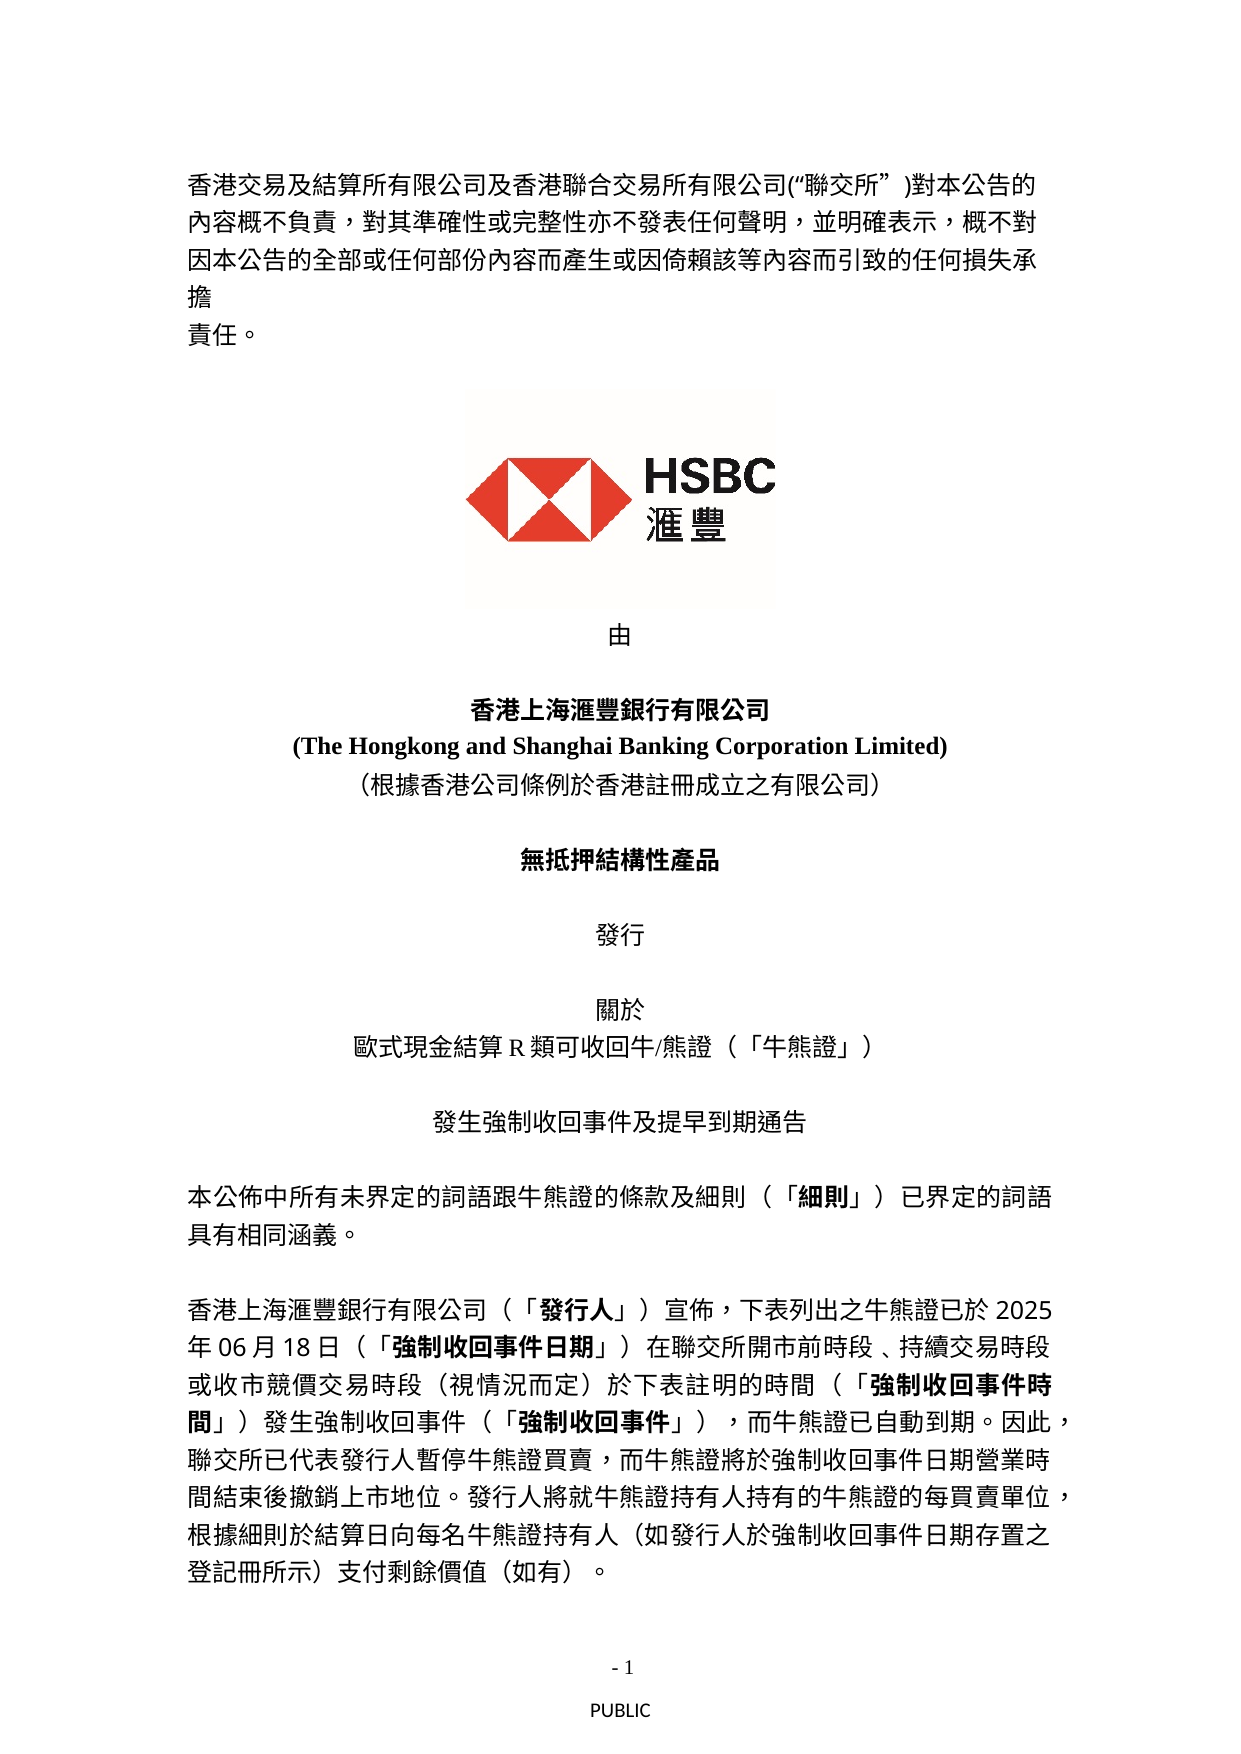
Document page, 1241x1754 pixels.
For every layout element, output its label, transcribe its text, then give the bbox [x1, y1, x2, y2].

text 香港上海滙豐銀行有限公司 [187, 689, 1053, 727]
text 由 [187, 614, 1053, 652]
text 歐式現金結算R類可收回牛/熊證（「牛熊證」） [187, 1027, 1053, 1064]
text 無抵押結構性產品 [187, 839, 1053, 877]
text (The Hongkong and Shanghai Banking Corporation Limited) [187, 727, 1053, 764]
picture [464, 389, 776, 609]
text 責任。 [187, 314, 1053, 352]
text （根據香港公司條例於香港註冊成立之有限公司） [187, 764, 1053, 802]
text 發行 [187, 914, 1053, 952]
text 香港上海滙豐銀行有限公司（「發行人」）宣佈，下表列出之牛熊證已於2025年06月18日（「強制收回事件日期」）在聯交所開市前時段﹑持續交易時段或收市競價交易時段（視情況而定）於下表註明的時間（「強制收回事件時間」）發生強制收回事件（「強制收回事件」），而牛熊證已自動到期。因此，聯交所已代表發行人暫停牛熊證買賣，而牛熊證將於強制收回事件日期營業時間結束後撤銷上市地位。發行人將就牛熊證持有人持有的牛熊證的每買賣單位，根據細則於結算日向每名牛熊證持有人（如發行人於強制收回事件日期存置之登記冊所示）支付剩餘價值（如有）。 [187, 1289, 1053, 1589]
text 本公佈中所有未界定的詞語跟牛熊證的條款及細則（「細則」）已界定的詞語具有相同涵義。 [187, 1177, 1053, 1252]
text 發生強制收回事件及提早到期通告 [187, 1102, 1053, 1139]
text 關於 [187, 989, 1053, 1027]
text 香港交易及結算所有限公司及香港聯合交易所有限公司(“聯交所”)對本公告的內容概不負責，對其準確性或完整性亦不發表任何聲明，並明確表示，概不對因本公告的全部或任何部份內容而產生或因倚賴該等內容而引致的任何損失承擔 [187, 164, 1053, 314]
